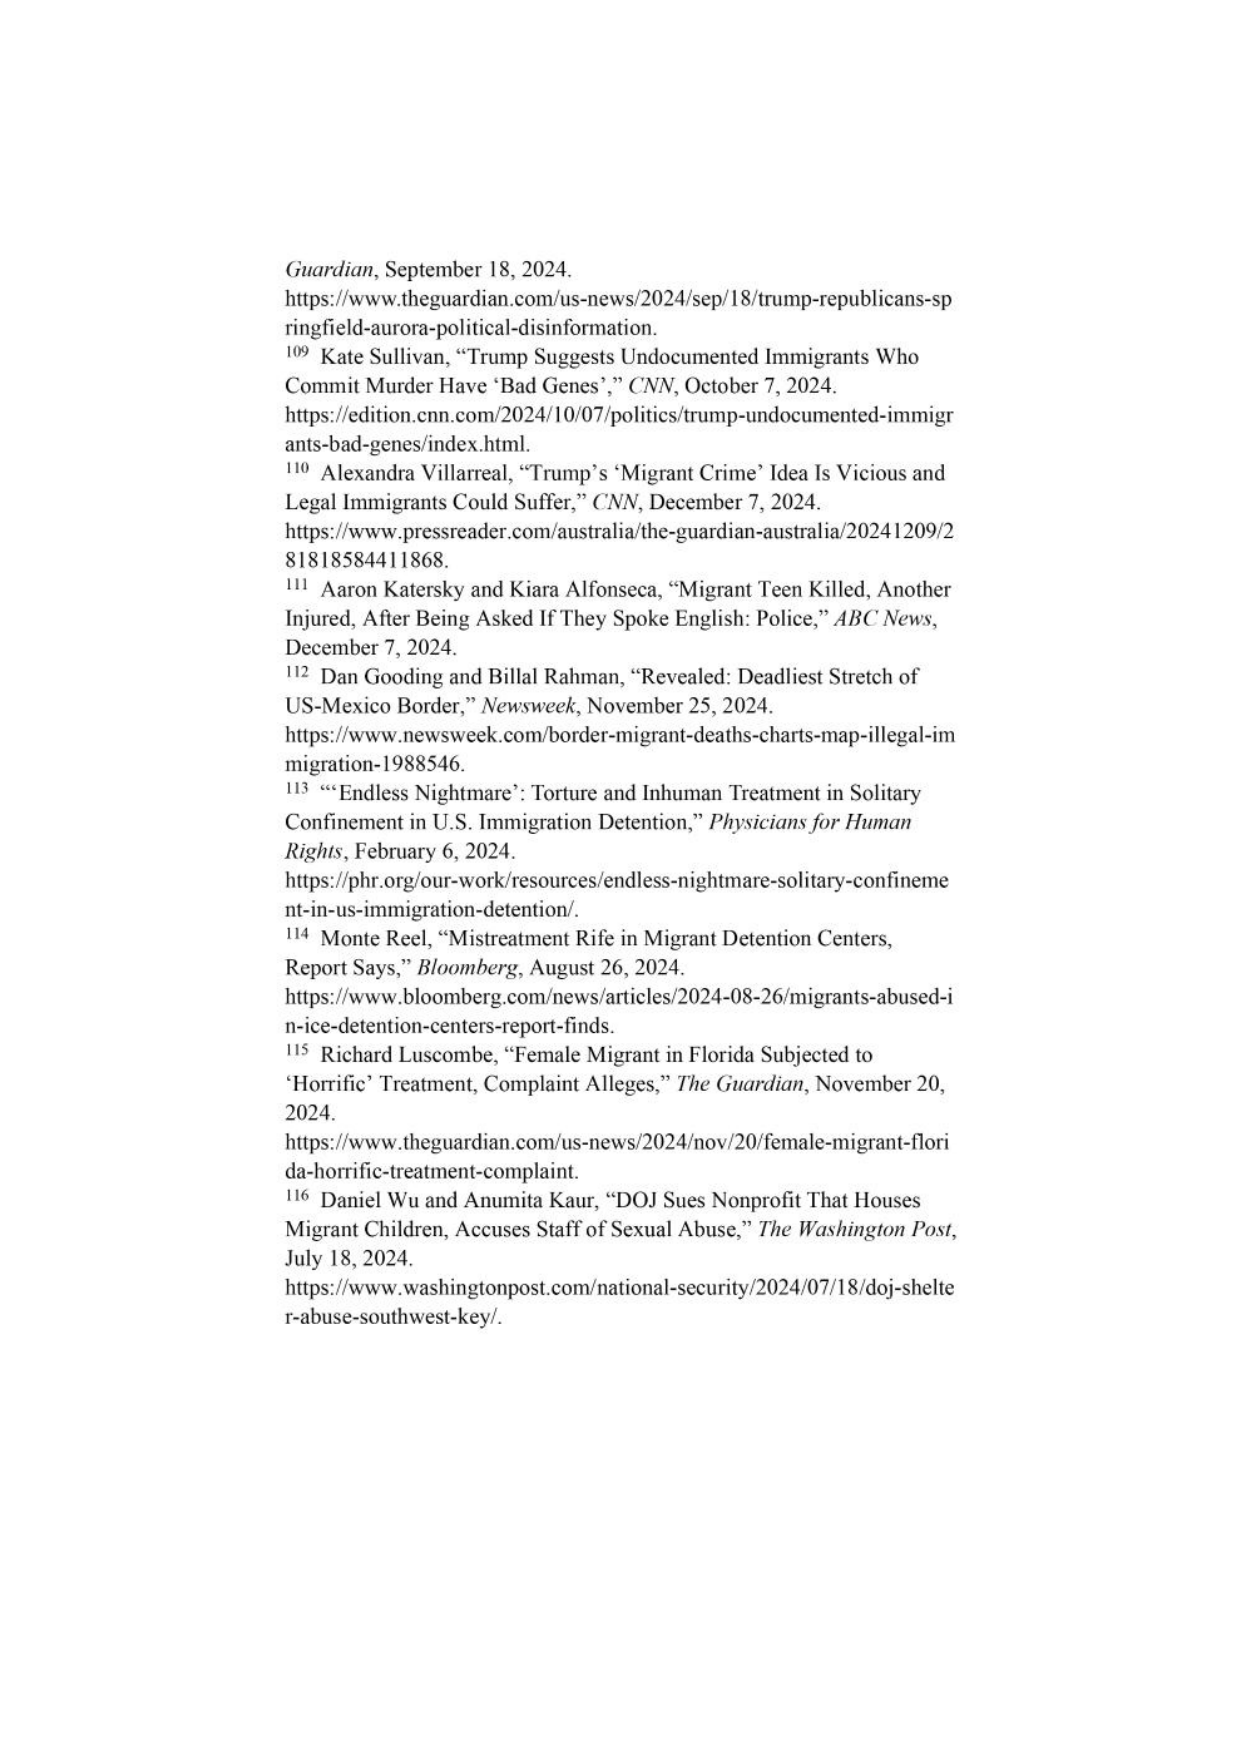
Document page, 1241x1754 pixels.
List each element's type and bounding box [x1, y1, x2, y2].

picture [187, 162, 1053, 1428]
